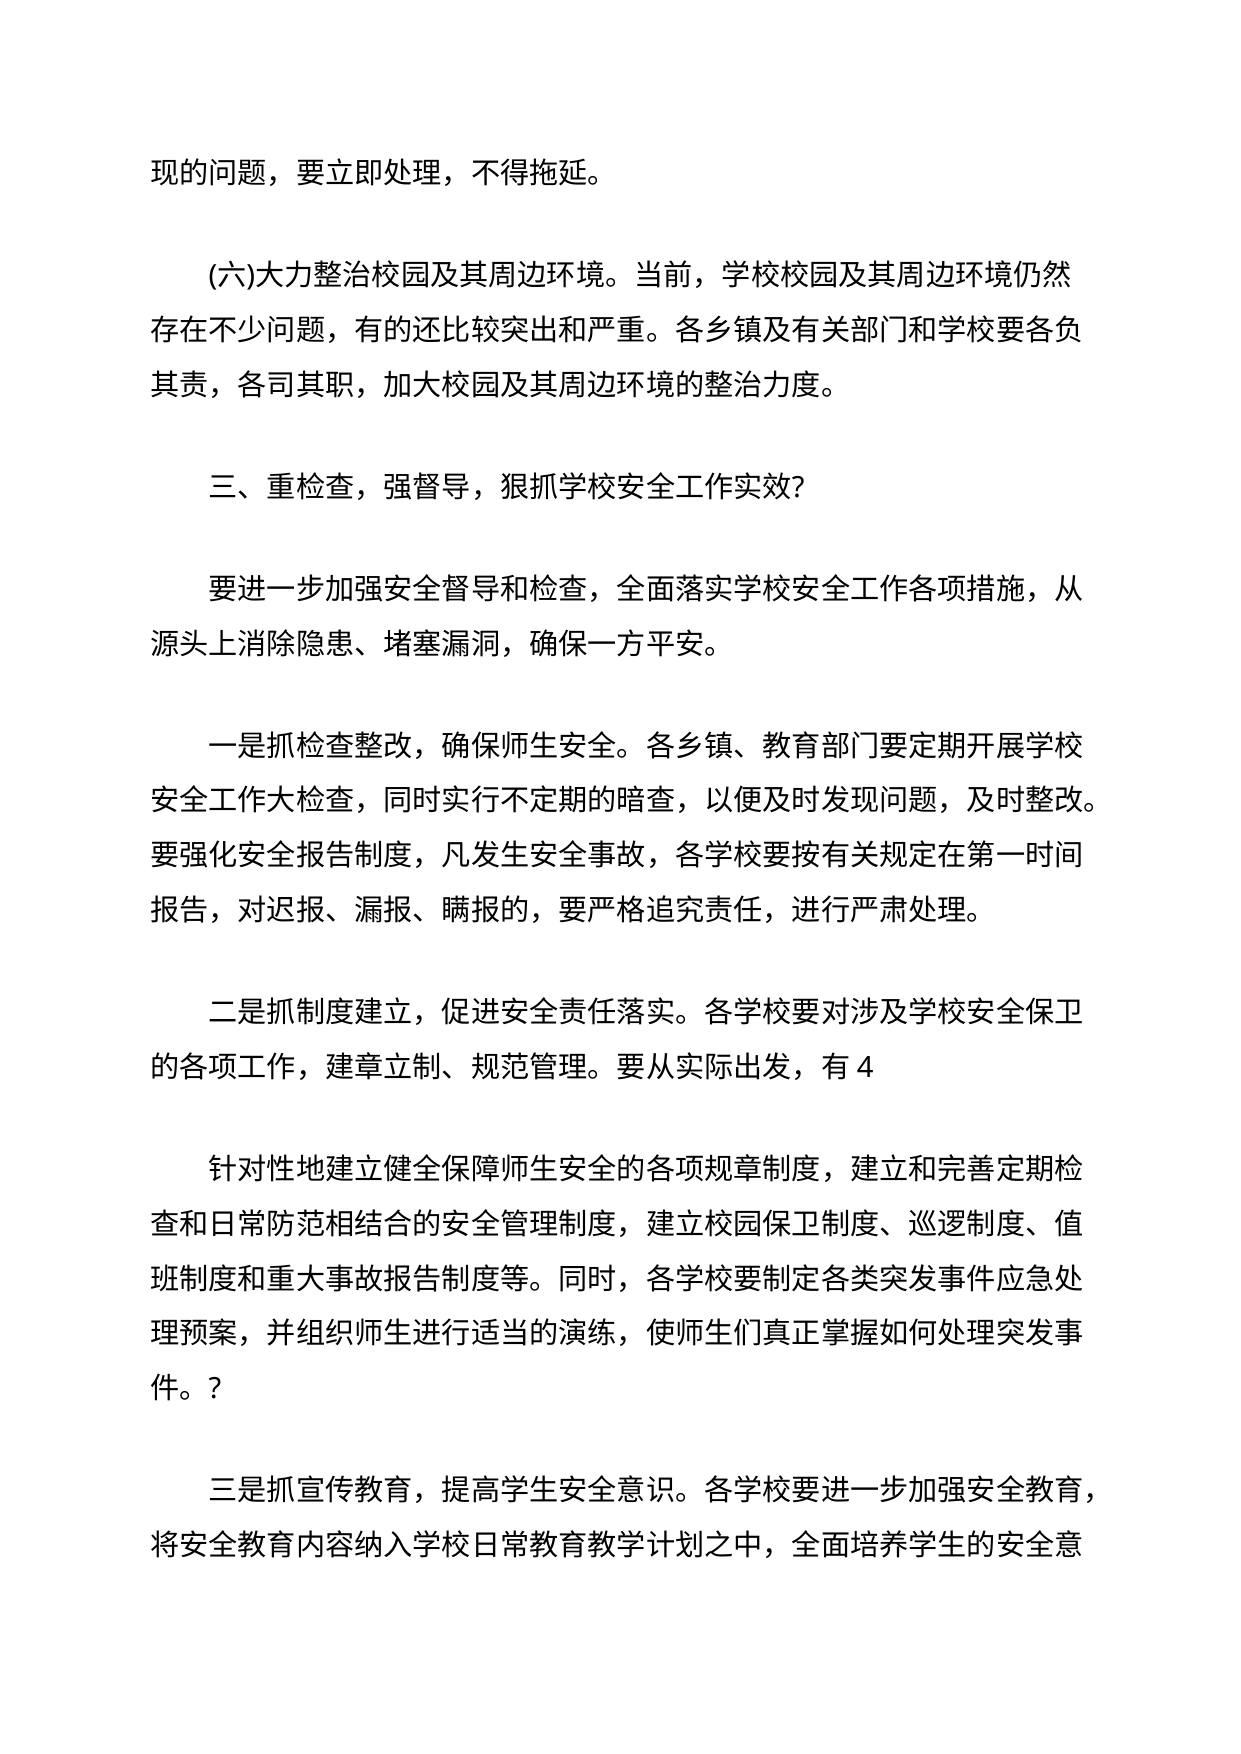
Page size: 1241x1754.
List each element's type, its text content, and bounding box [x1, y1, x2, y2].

text (六)大力整治校园及其周边环境。当前，学校校园及其周边环境仍然存在不少问题，有的还比较突出和严重。各乡镇及有关部门和学校要各负其责，各司其职，加大校园及其周边环境的整治力度。 [150, 252, 1090, 404]
text 针对性地建立健全保障师生安全的各项规章制度，建立和完善定期检查和日常防范相结合的安全管理制度，建立校园保卫制度、巡逻制度、值班制度和重大事故报告制度等。同时，各学校要制定各类突发事件应急处理预案，并组织师生进行适当的演练，使师生们真正掌握如何处理突发事件。? [150, 1145, 1090, 1407]
text 二是抓制度建立，促进安全责任落实。各学校要对涉及学校安全保卫的各项工作，建章立制、规范管理。要从实际出发，有 4 [150, 988, 1090, 1086]
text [150, 1467, 1090, 1564]
text 一是抓检查整改，确保师生安全。各乡镇、教育部门要定期开展学校安全工作大检查，同时实行不定期的暗查，以便及时发现问题，及时整改。要强化安全报告制度，凡发生安全事故，各学校要按有关规定在第一时间报告，对迟报、漏报、瞒报的，要严格追究责任，进行严肃处理。 [150, 722, 1090, 929]
text 三、重检查，强督导，狠抓学校安全工作实效? [150, 463, 1090, 506]
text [150, 150, 1090, 192]
text 要进一步加强安全督导和检查，全面落实学校安全工作各项措施，从源头上消除隐患、堵塞漏洞，确保一方平安。 [150, 565, 1090, 663]
